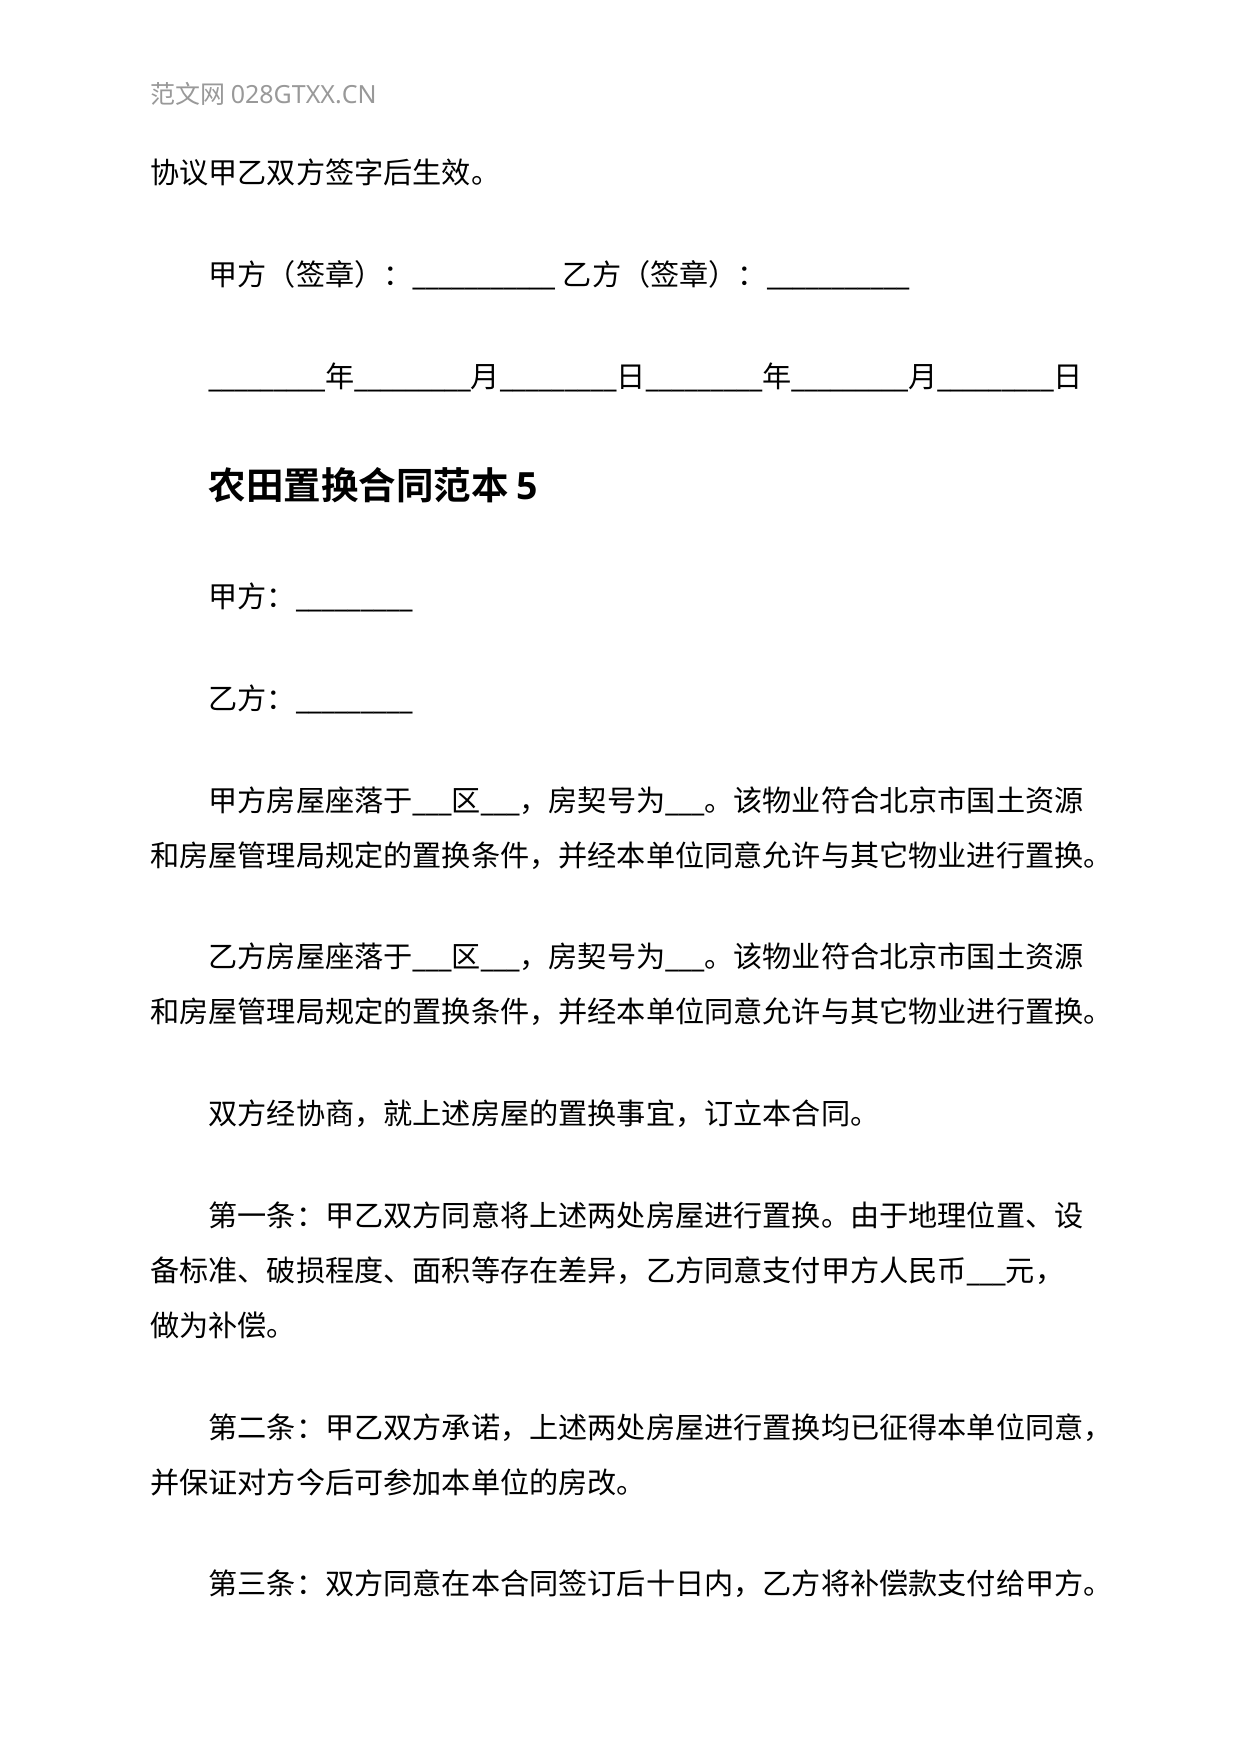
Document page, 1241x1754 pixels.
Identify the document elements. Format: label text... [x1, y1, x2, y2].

text 甲方：_________ [150, 573, 1090, 616]
text 双方经协商，就上述房屋的置换事宜，订立本合同。 [150, 1091, 1090, 1133]
text 乙方房屋座落于___区___，房契号为___。该物业符合北京市国土资源和房屋管理局规定的置换条件，并经本单位同意允许与其它物业进行置换。 [150, 934, 1090, 1031]
text 第二条：甲乙双方承诺，上述两处房屋进行置换均已征得本单位同意，并保证对方今后可参加本单位的房改。 [150, 1404, 1090, 1501]
text 甲方房屋座落于___区___，房契号为___。该物业符合北京市国土资源和房屋管理局规定的置换条件，并经本单位同意允许与其它物业进行置换。 [150, 777, 1090, 874]
text 乙方：_________ [150, 675, 1090, 718]
text 第一条：甲乙双方同意将上述两处房屋进行置换。由于地理位置、设备标准、破损程度、面积等存在差异，乙方同意支付甲方人民币___元，做为补偿。 [150, 1193, 1090, 1345]
text 第三条：双方同意在本合同签订后十日内，乙方将补偿款支付给甲方。 [150, 1561, 1090, 1603]
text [150, 150, 1090, 192]
text _________年_________月_________日_________年_________月_________日 [150, 354, 1090, 396]
text 农田置换合同范本5 [150, 456, 1090, 510]
text 甲方（签章）：___________ 乙方（签章）：___________ [150, 252, 1090, 294]
